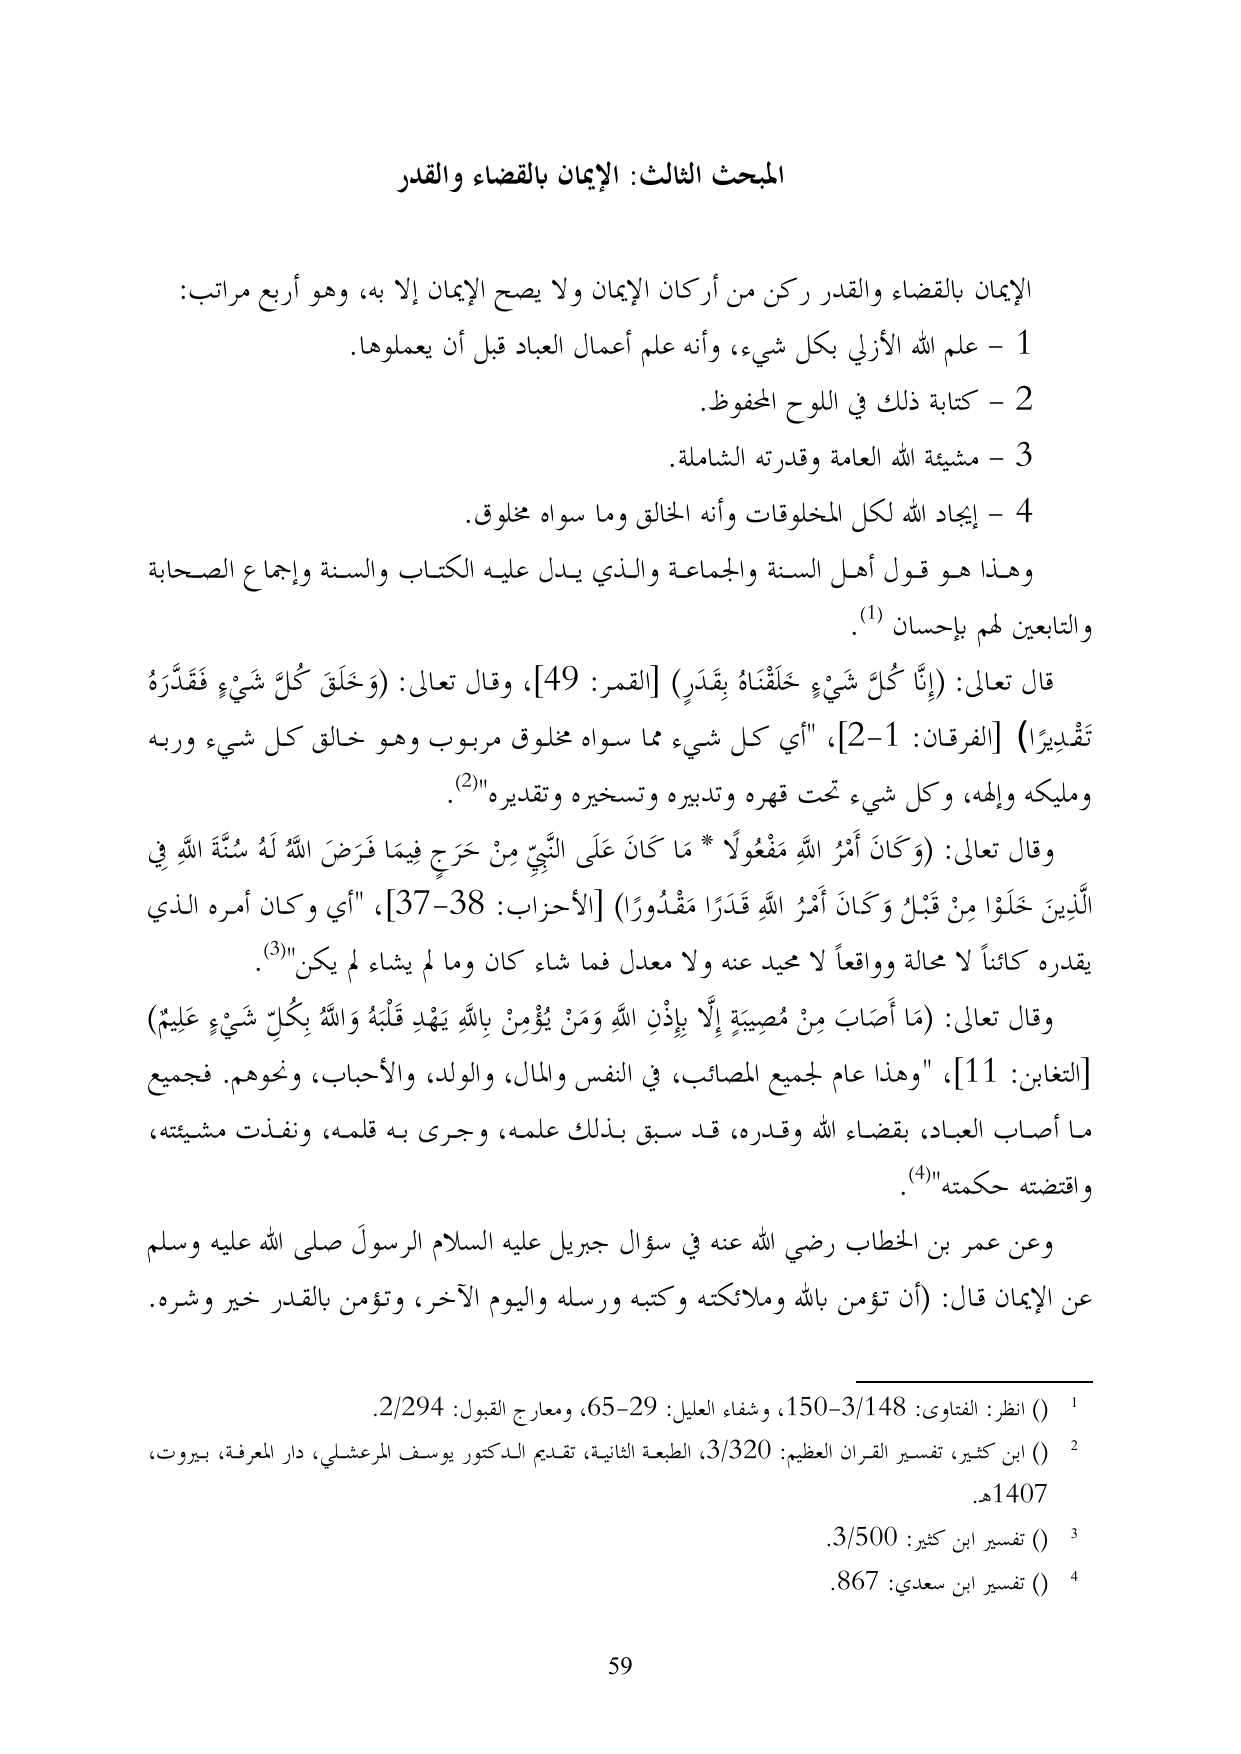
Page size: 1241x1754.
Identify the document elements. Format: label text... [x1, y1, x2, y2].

text المبحث الثالث: الإيمان بالقضاء والقدر [148, 148, 1092, 205]
text 3 - مشيئة الله العامة وقدرته الشاملة. [148, 431, 1092, 487]
text 1 - علم الله الأزلي بكل شيء، وأنه علم أعمال العباد قبل أن يعملوها. [148, 319, 1092, 375]
text قال تعالى: (إِنَّا كُلَّ شَيْءٍ خَلَقْنَاهُ بِقَدَرٍ) [القمر: 49]، وقال تعالى: (وَخَلَقَ كُلَّ شَيْءٍ فَقَدَّرَهُ تَقْدِيرًا) [الفرقان: 1-2]، "أي كل شيء مما سواه مخلوق مربوب وهو خالق كل شيء وربه ومليكه وإلهه، وكل شيء تحت قهره وتدبيره وتسخيره وتقديره"(). [148, 655, 1092, 823]
text وقال تعالى: (وَكَانَ أَمْرُ اللَّهِ مَفْعُولًا * مَا كَانَ عَلَى النَّبِيِّ مِنْ حَرَجٍ فِيمَا فَرَضَ اللَّهُ لَهُ سُنَّةَ اللَّهِ فِي الَّذِينَ خَلَوْا مِنْ قَبْلُ وَكَانَ أَمْرُ اللَّهِ قَدَرًا مَقْدُورًا) [الأحزاب: 38-37]، "أي وكان أمره الذي يقدره كائناً لا محالة وواقعاً لا محيد عنه ولا معدل فما شاء كان وما لم يشاء لم يكن"(). [148, 823, 1092, 991]
text 2 - كتابة ذلك في اللوح المحفوظ. [148, 375, 1092, 431]
text 4 - إيجاد الله لكل المخلوقات وأنه الخالق وما سواه مخلوق. [148, 487, 1092, 543]
text وهذا هو قول أهل السنة والجماعة والذي يدل عليه الكتاب والسنة وإجماع الصحابة والتابعين لهم بإحسان (). [148, 543, 1092, 655]
text الإيمان بالقضاء والقدر ركن من أركان الإيمان ولا يصح الإيمان إلا به، وهو أربع مراتب: [148, 263, 1092, 319]
text وقال تعالى: (مَا أَصَابَ مِنْ مُصِيبَةٍ إِلَّا بِإِذْنِ اللَّهِ وَمَنْ يُؤْمِنْ بِاللَّهِ يَهْدِ قَلْبَهُ وَاللَّهُ بِكُلِّ شَيْءٍ عَلِيمٌ) [التغابن: 11]، "وهذا عام لجميع المصائب، في النفس والمال، والولد، والأحباب، ونحوهم. فجميع ما أصاب العباد، بقضاء الله وقدره، قد سبق بذلك علمه، وجرى به قلمه، ونفذت مشيئته، واقتضته حكمته"(). [148, 991, 1092, 1215]
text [148, 1215, 1092, 1327]
